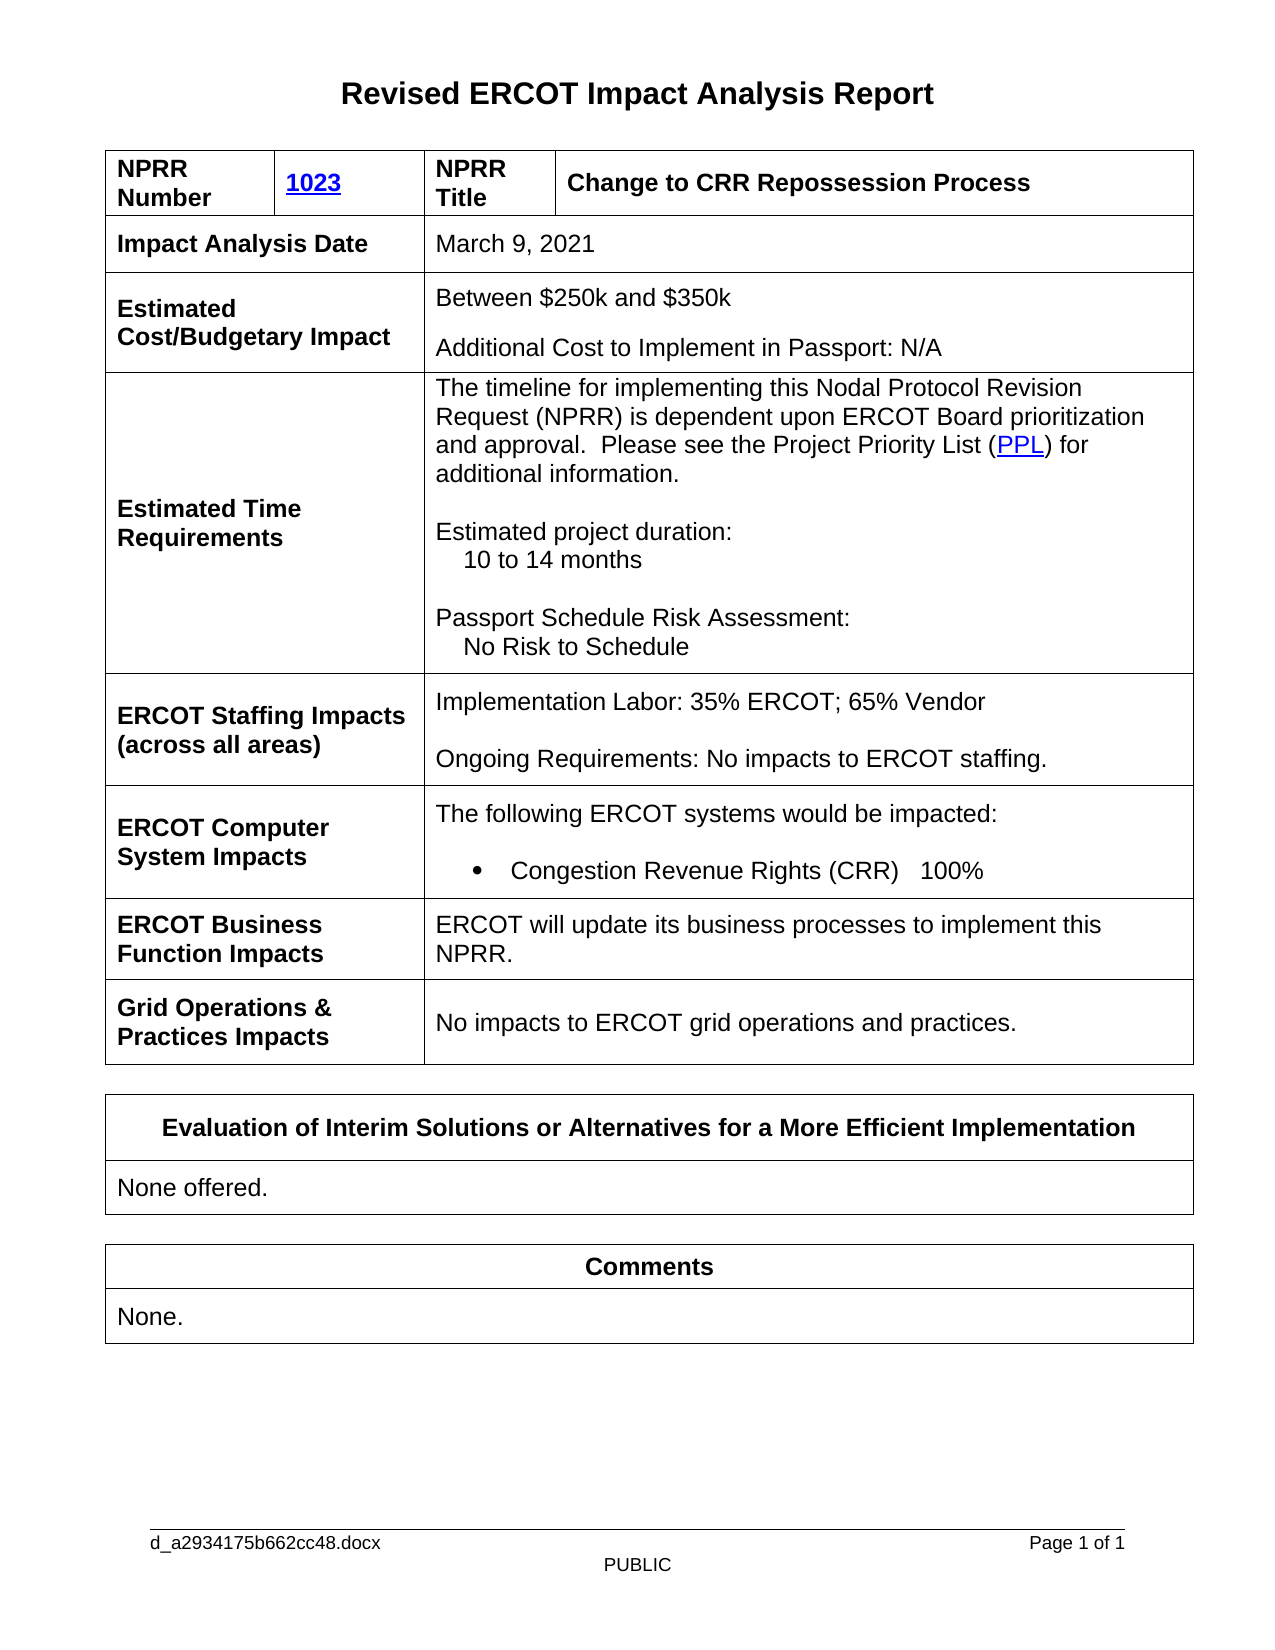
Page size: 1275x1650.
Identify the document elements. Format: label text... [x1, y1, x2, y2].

table_cell Grid Operations & Practices Impacts [106, 980, 424, 1064]
table_header 1023 [275, 151, 424, 214]
table_cell Implementation Labor: 35% ERCOT; 65% Vendor Ongoing Requirements: No impacts to ERCOT staffing. [425, 674, 1193, 785]
table_cell ERCOT Business Function Impacts [106, 899, 424, 979]
table_cell The following ERCOT systems would be impacted: Congestion Revenue Rights (CRR) 100% [425, 786, 1193, 898]
table_header Evaluation of Interim Solutions or Alternatives for a More Efficient Implementation [106, 1095, 1193, 1159]
table_cell None. [106, 1289, 1193, 1343]
table_header NPRR Number [106, 151, 274, 214]
table_cell Estimated Time Requirements [106, 373, 424, 673]
table_cell The timeline for implementing this Nodal Protocol Revision Request (NPRR) is dependent upon ERCOT Board prioritization and approval. Please see the Project Priority List (PPL) for additional information. Estimated project duration: 10 to 14 months Passport Schedule Risk Assessment: No Risk to Schedule [425, 373, 1193, 673]
table_cell No impacts to ERCOT grid operations and practices. [425, 980, 1193, 1064]
table_cell Impact Analysis Date [106, 216, 424, 272]
table_header Comments [106, 1245, 1193, 1288]
table_header NPRR Title [425, 151, 555, 214]
table_cell None offered. [106, 1161, 1193, 1214]
table_cell Between $250k and $350k Additional Cost to Implement in Passport: N/A [425, 273, 1193, 372]
table_cell ERCOT will update its business processes to implement this NPRR. [425, 899, 1193, 979]
table_header Change to CRR Repossession Process [556, 151, 1193, 214]
table_cell ERCOT Staffing Impacts (across all areas) [106, 674, 424, 785]
table_cell March 9, 2021 [425, 216, 1193, 272]
table_cell Estimated Cost/Budgetary Impact [106, 273, 424, 372]
table_cell ERCOT Computer System Impacts [106, 786, 424, 898]
